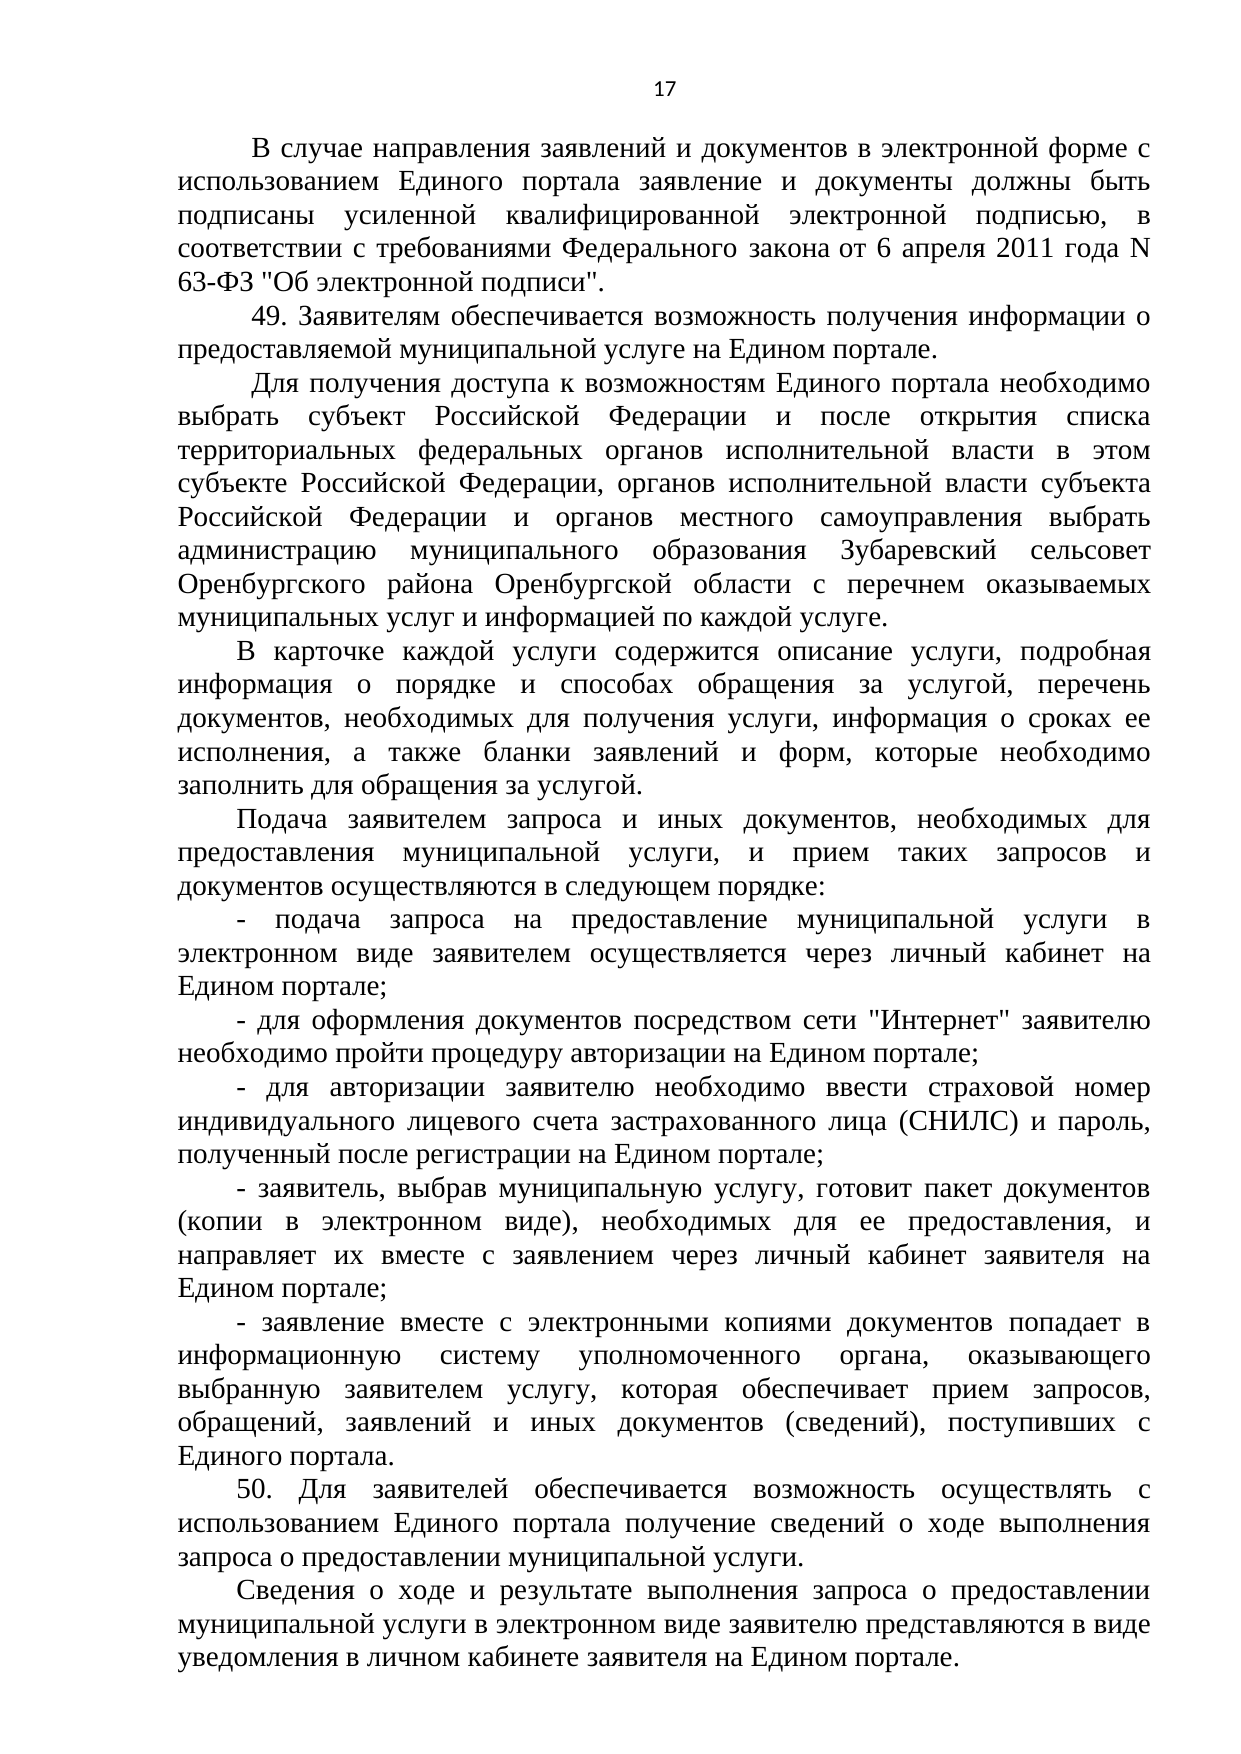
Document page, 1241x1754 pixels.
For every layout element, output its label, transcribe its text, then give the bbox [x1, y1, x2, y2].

text Сведения о ходе и результате выполнения запроса о предоставлении муниципальной услуги в электронном виде заявителю представляются в виде уведомления в личном кабинете заявителя на Едином портале. [177, 1572, 1152, 1673]
text 49. Заявителям обеспечивается возможность получения информации о предоставляемой муниципальной услуге на Едином портале. [177, 298, 1152, 365]
text В случае направления заявлений и документов в электронной форме с использованием Единого портала заявление и документы должны быть подписаны усиленной квалифицированной электронной подписью, в соответствии с требованиями Федерального закона от 6 апреля 2011 года N 63-ФЗ "Об электронной подписи". [177, 130, 1152, 298]
text - для оформления документов посредством сети "Интернет" заявителю необходимо пройти процедуру авторизации на Едином портале; [177, 1002, 1152, 1069]
text Для получения доступа к возможностям Единого портала необходимо выбрать субъект Российской Федерации и после открытия списка территориальных федеральных органов исполнительной власти в этом субъекте Российской Федерации, органов исполнительной власти субъекта Российской Федерации и органов местного самоуправления выбрать администрацию муниципального образования Зубаревский сельсовет Оренбургского района Оренбургской области с перечнем оказываемых муниципальных услуг и информацией по каждой услуге. [177, 365, 1152, 633]
text В карточке каждой услуги содержится описание услуги, подробная информация о порядке и способах обращения за услугой, перечень документов, необходимых для получения услуги, информация о сроках ее исполнения, а также бланки заявлений и форм, которые необходимо заполнить для обращения за услугой. [177, 633, 1152, 801]
text - подача запроса на предоставление муниципальной услуги в электронном виде заявителем осуществляется через личный кабинет на Едином портале; [177, 901, 1152, 1002]
text - заявление вместе с электронными копиями документов попадает в информационную систему уполномоченного органа, оказывающего выбранную заявителем услугу, которая обеспечивает прием запросов, обращений, заявлений и иных документов (сведений), поступивших с Единого портала. [177, 1304, 1152, 1472]
text 50. Для заявителей обеспечивается возможность осуществлять с использованием Единого портала получение сведений о ходе выполнения запроса о предоставлении муниципальной услуги. [177, 1472, 1152, 1572]
text - заявитель, выбрав муниципальную услугу, готовит пакет документов (копии в электронном виде), необходимых для ее предоставления, и направляет их вместе с заявлением через личный кабинет заявителя на Едином портале; [177, 1170, 1152, 1304]
text - для авторизации заявителю необходимо ввести страховой номер индивидуального лицевого счета застрахованного лица (СНИЛС) и пароль, полученный после регистрации на Едином портале; [177, 1069, 1152, 1170]
text Подача заявителем запроса и иных документов, необходимых для предоставления муниципальной услуги, и прием таких запросов и документов осуществляются в следующем порядке: [177, 801, 1152, 901]
